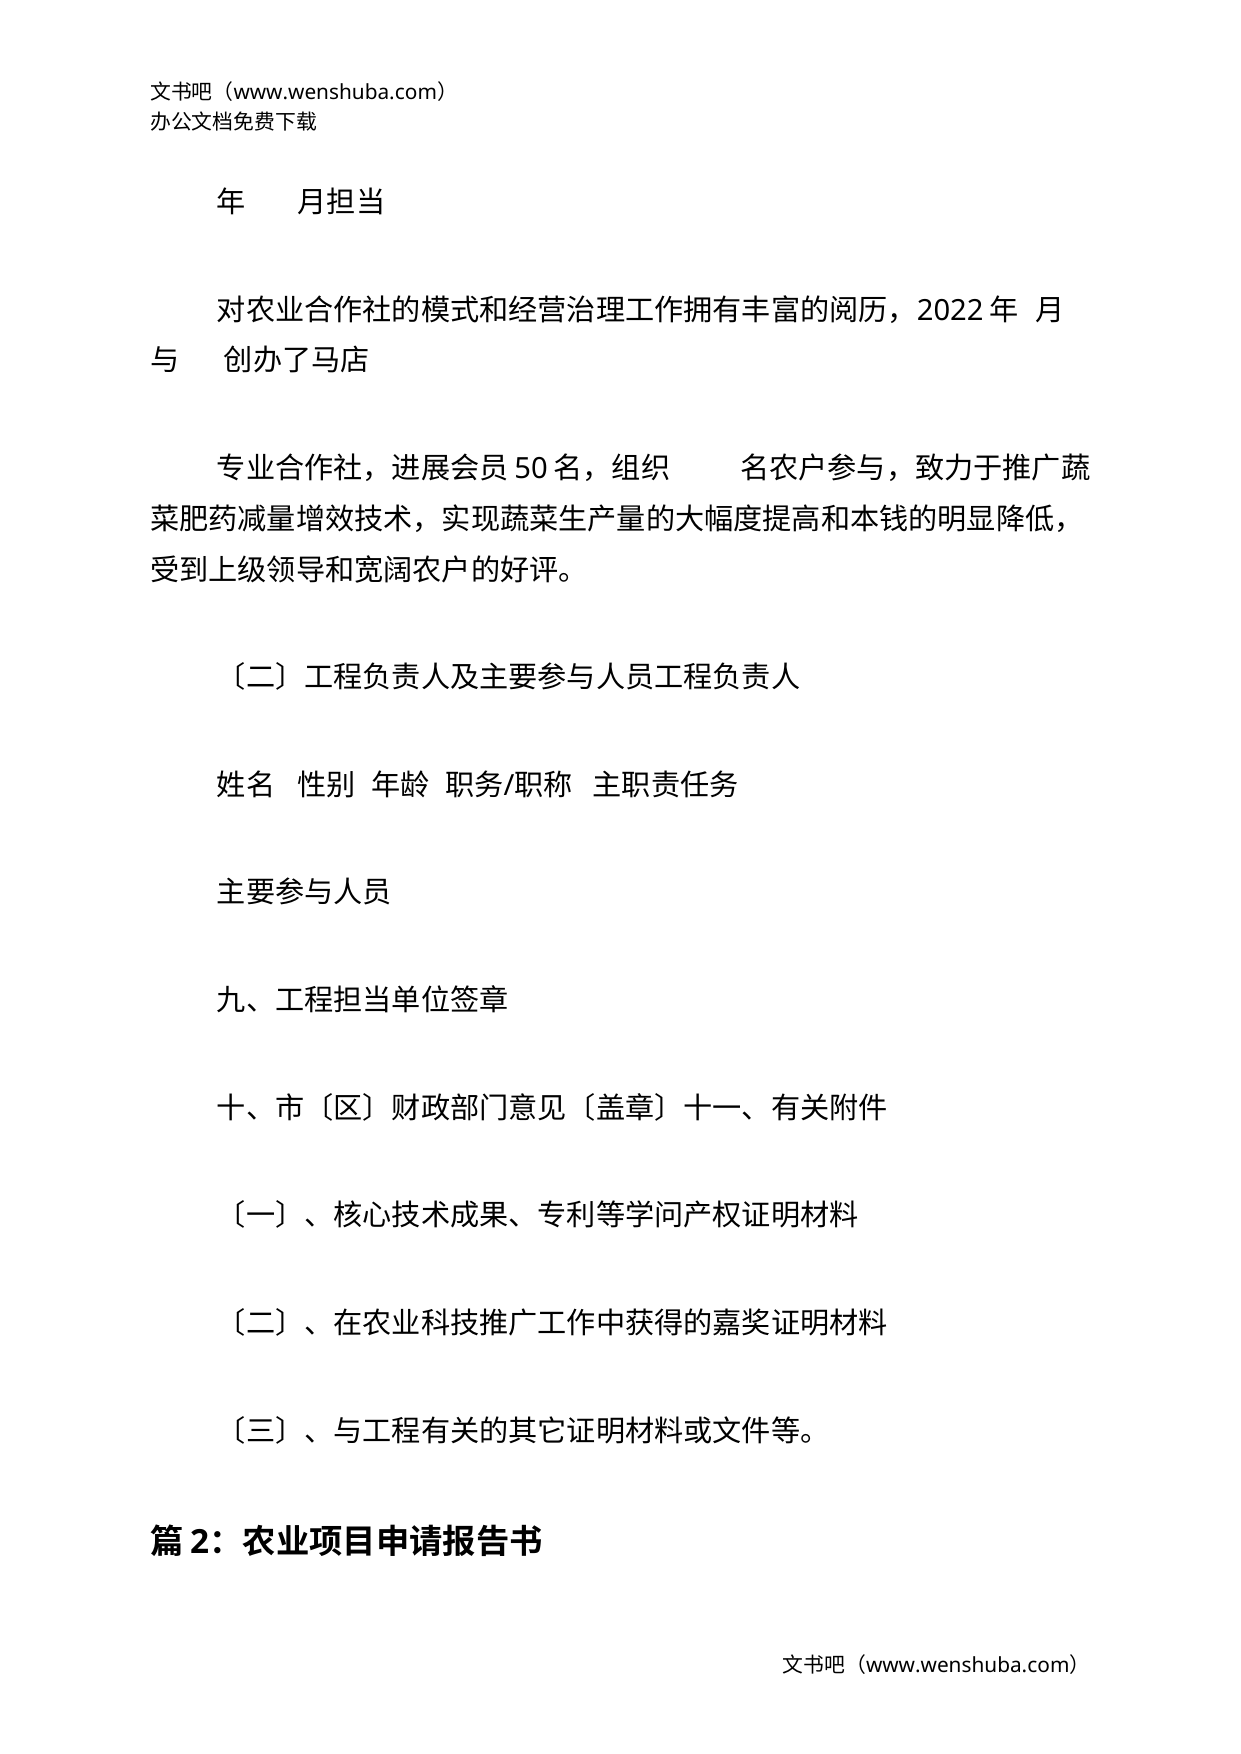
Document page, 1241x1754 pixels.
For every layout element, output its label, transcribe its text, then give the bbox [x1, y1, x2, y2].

text 〔三〕、与工程有关的其它证明材料或文件等。 [150, 1407, 1090, 1449]
text 对农业合作社的模式和经营治理工作拥有丰富的阅历，2022年 月与 创办了马店 [150, 286, 1090, 379]
text 〔二〕、在农业科技推广工作中获得的嘉奖证明材料 [150, 1299, 1090, 1342]
text 九、工程担当单位签章 [150, 977, 1090, 1019]
text 专业合作社，进展会员50名，组织 名农户参与，致力于推广蔬菜肥药减量增效技术，实现蔬菜生产量的大幅度提高和本钱的明显降低，受到上级领导和宽阔农户的好评。 [150, 444, 1090, 588]
text 〔二〕工程负责人及主要参与人员工程负责人 [150, 654, 1090, 696]
text 十、市〔区〕财政部门意见〔盖章〕十一、有关附件 [150, 1084, 1090, 1127]
text 年 月担当 [150, 178, 1090, 221]
text 姓名 性别 年龄 职务/职称 主职责任务 [150, 761, 1090, 804]
text 主要参与人员 [150, 869, 1090, 911]
text 〔一〕、核心技术成果、专利等学问产权证明材料 [150, 1192, 1090, 1234]
text 篇2：农业项目申请报告书 [150, 1515, 1090, 1563]
